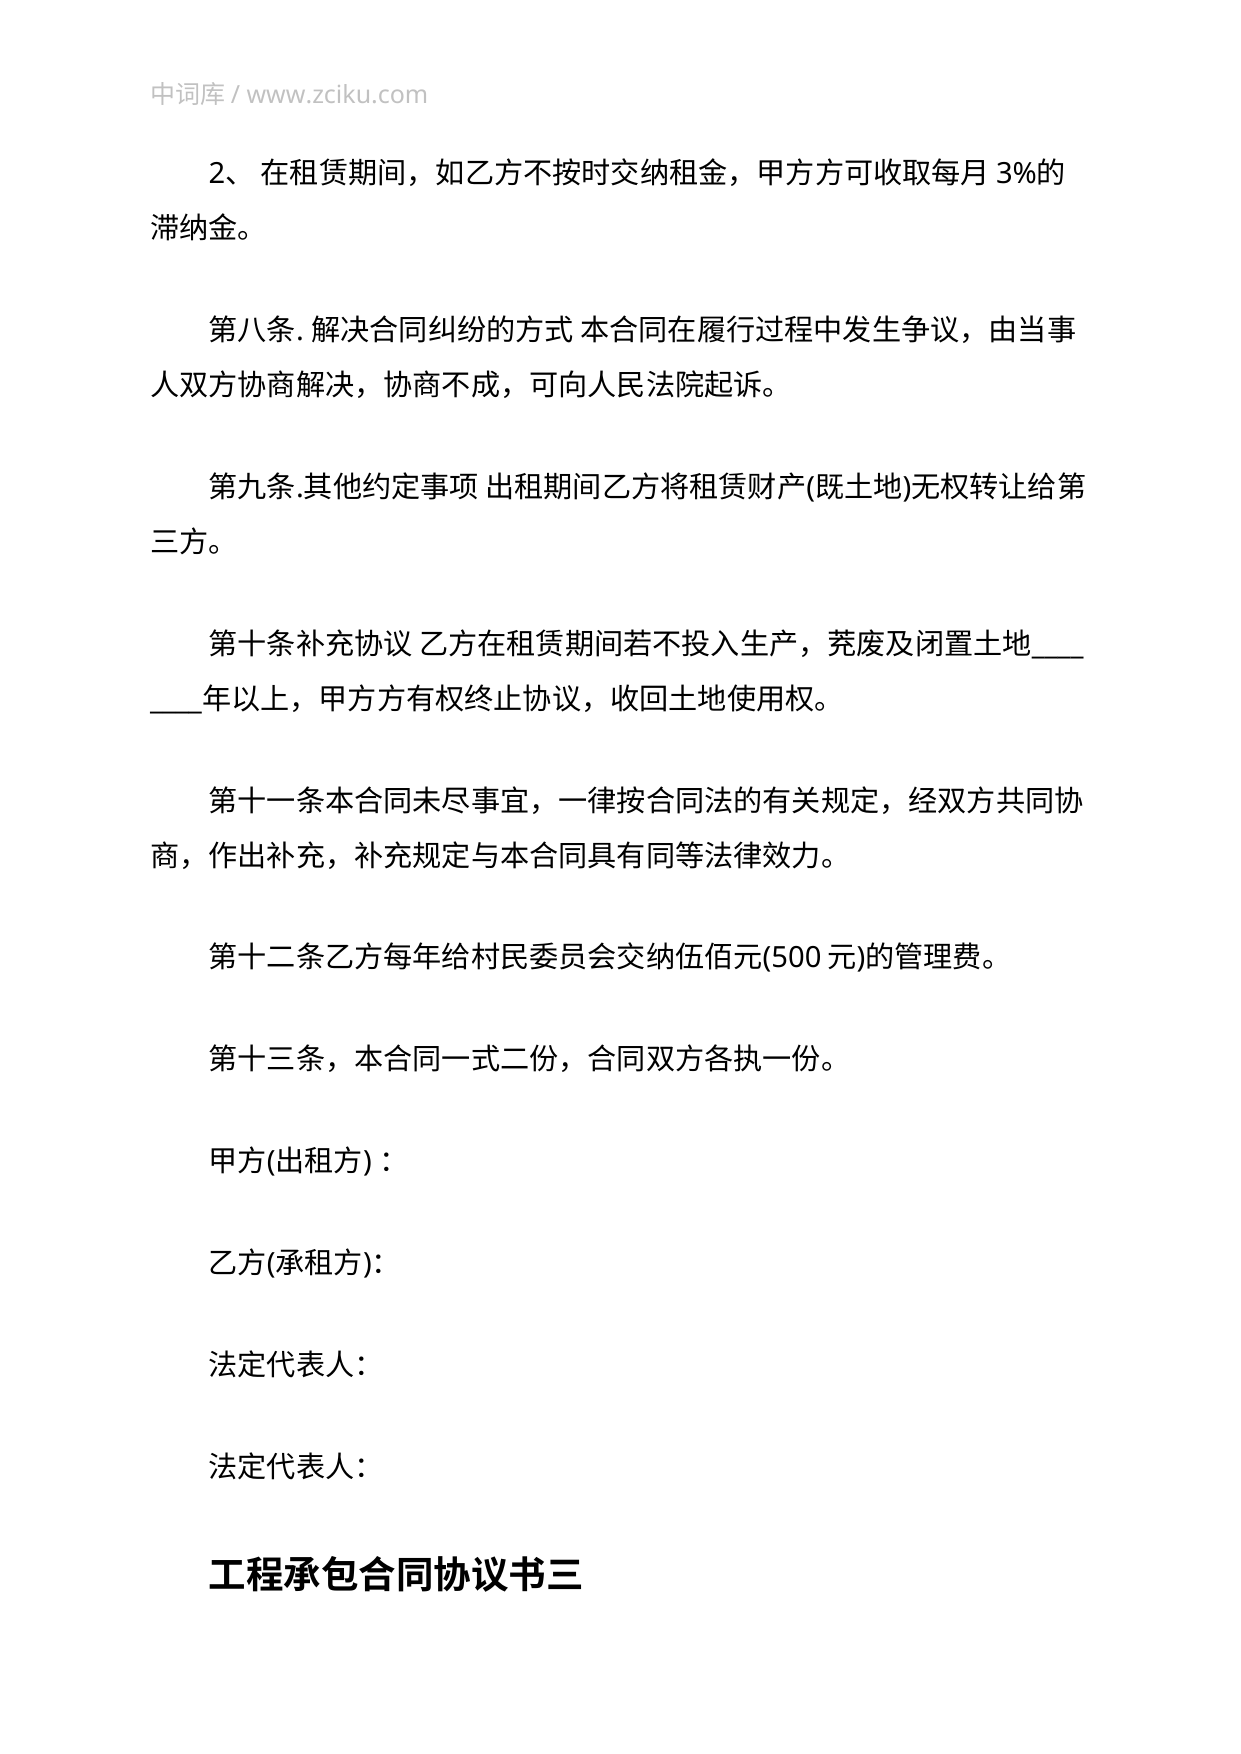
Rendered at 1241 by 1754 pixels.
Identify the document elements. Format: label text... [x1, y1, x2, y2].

text 乙方(承租方)： [150, 1240, 1090, 1282]
text 2、 在租赁期间，如乙方不按时交纳租金，甲方方可收取每月3%的滞纳金。 [150, 150, 1090, 247]
text 第九条.其他约定事项 出租期间乙方将租赁财产(既土地)无权转让给第三方。 [150, 463, 1090, 561]
text 工程承包合同协议书三 [150, 1545, 1090, 1599]
text 第八条. 解决合同纠纷的方式 本合同在履行过程中发生争议，由当事人双方协商解决，协商不成，可向人民法院起诉。 [150, 307, 1090, 404]
text 第十条补充协议 乙方在租赁期间若不投入生产，茺废及闭置土地________年以上，甲方方有权终止协议，收回土地使用权。 [150, 620, 1090, 718]
text 第十三条，本合同一式二份，合同双方各执一份。 [150, 1036, 1090, 1078]
text 法定代表人： [150, 1443, 1090, 1486]
text 第十一条本合同未尽事宜，一律按合同法的有关规定，经双方共同协商，作出补充，补充规定与本合同具有同等法律效力。 [150, 777, 1090, 874]
text 甲方(出租方) ： [150, 1138, 1090, 1180]
text 法定代表人： [150, 1342, 1090, 1384]
text 第十二条乙方每年给村民委员会交纳伍佰元(500元)的管理费。 [150, 934, 1090, 976]
